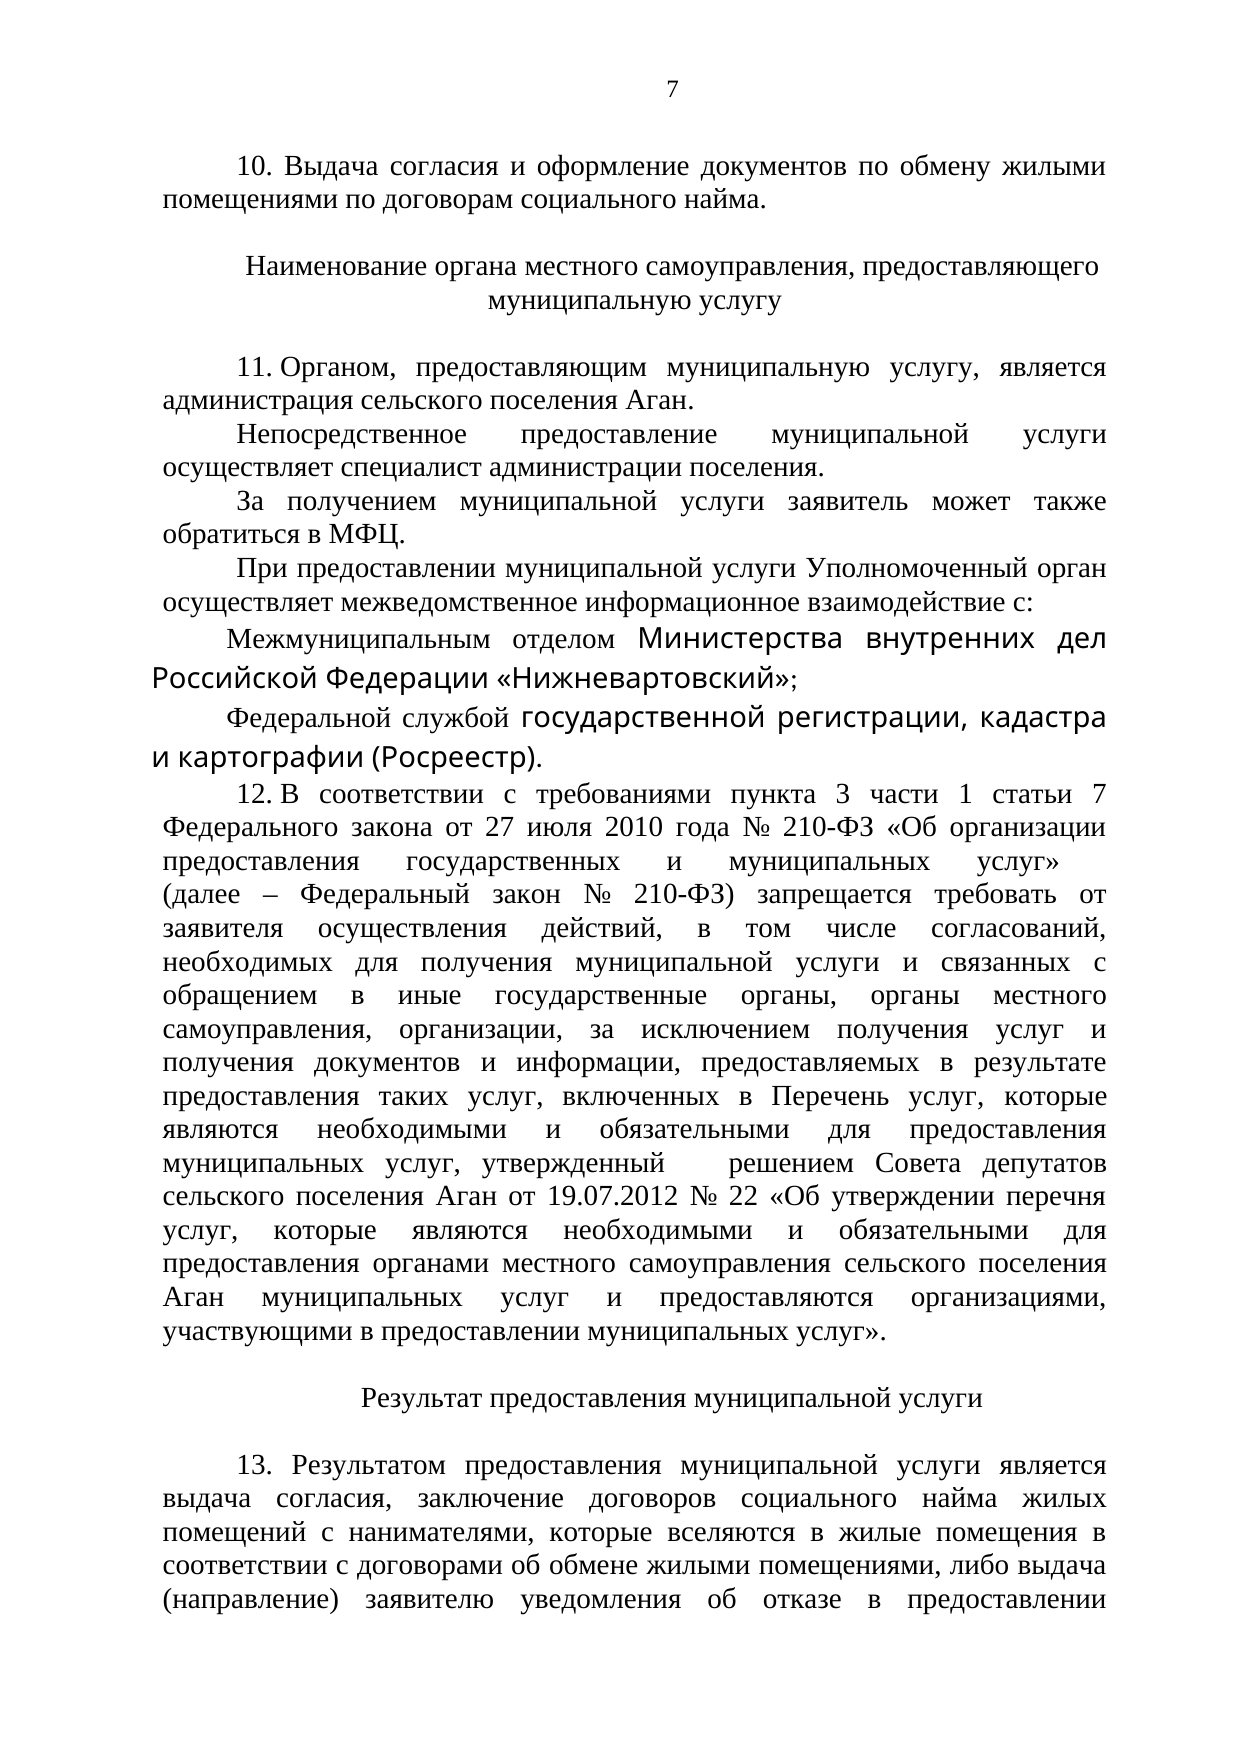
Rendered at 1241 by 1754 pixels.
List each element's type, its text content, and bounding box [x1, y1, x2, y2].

text 10. Выдача согласия и оформление документов по обмену жилыми помещениями по договорам социального найма. [162, 148, 1107, 215]
text Результат предоставления муниципальной услуги [162, 1380, 1107, 1413]
text Наименование органа местного самоуправления, предоставляющего муниципальную услугу [162, 248, 1107, 315]
text Непосредственное предоставление муниципальной услуги осуществляет специалист администрации поселения. [162, 416, 1107, 483]
text Федеральной службой государственной регистрации, кадастра и картографии (Росреестр). [151, 697, 1107, 776]
text 12. В соответствии с требованиями пункта 3 части 1 статьи 7 Федерального закона от 27 июля 2010 года № 210-ФЗ «Об организации предоставления государственных и муниципальных услуг» (далее – Федеральный закон № 210-ФЗ) запрещается требовать от заявителя осуществления действий, в том числе согласований, необходимых для получения муниципальной услуги и связанных с обращением в иные государственные органы, органы местного самоуправления, организации, за исключением получения услуг и получения документов и информации, предоставляемых в результате предоставления таких услуг, включенных в Перечень услуг, которые являются необходимыми и обязательными для предоставления муниципальных услуг, утвержденный решением Совета депутатов сельского поселения Аган от 19.07.2012 № 22 «Об утверждении перечня услуг, которые являются необходимыми и обязательными для предоставления органами местного самоуправления сельского поселения Аган муниципальных услуг и предоставляются организациями, участвующими в предоставлении муниципальных услуг». [162, 776, 1107, 1346]
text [162, 1447, 1107, 1614]
text При предоставлении муниципальной услуги Уполномоченный орган осуществляет межведомственное информационное взаимодействие с: [162, 550, 1107, 617]
text За получением муниципальной услуги заявитель может также обратиться в МФЦ. [162, 483, 1107, 550]
text 11. Органом, предоставляющим муниципальную услугу, является администрация сельского поселения Аган. [162, 349, 1107, 416]
text Межмуниципальным отделом Министерства внутренних дел Российской Федерации «Нижневартовский»; [151, 617, 1107, 697]
